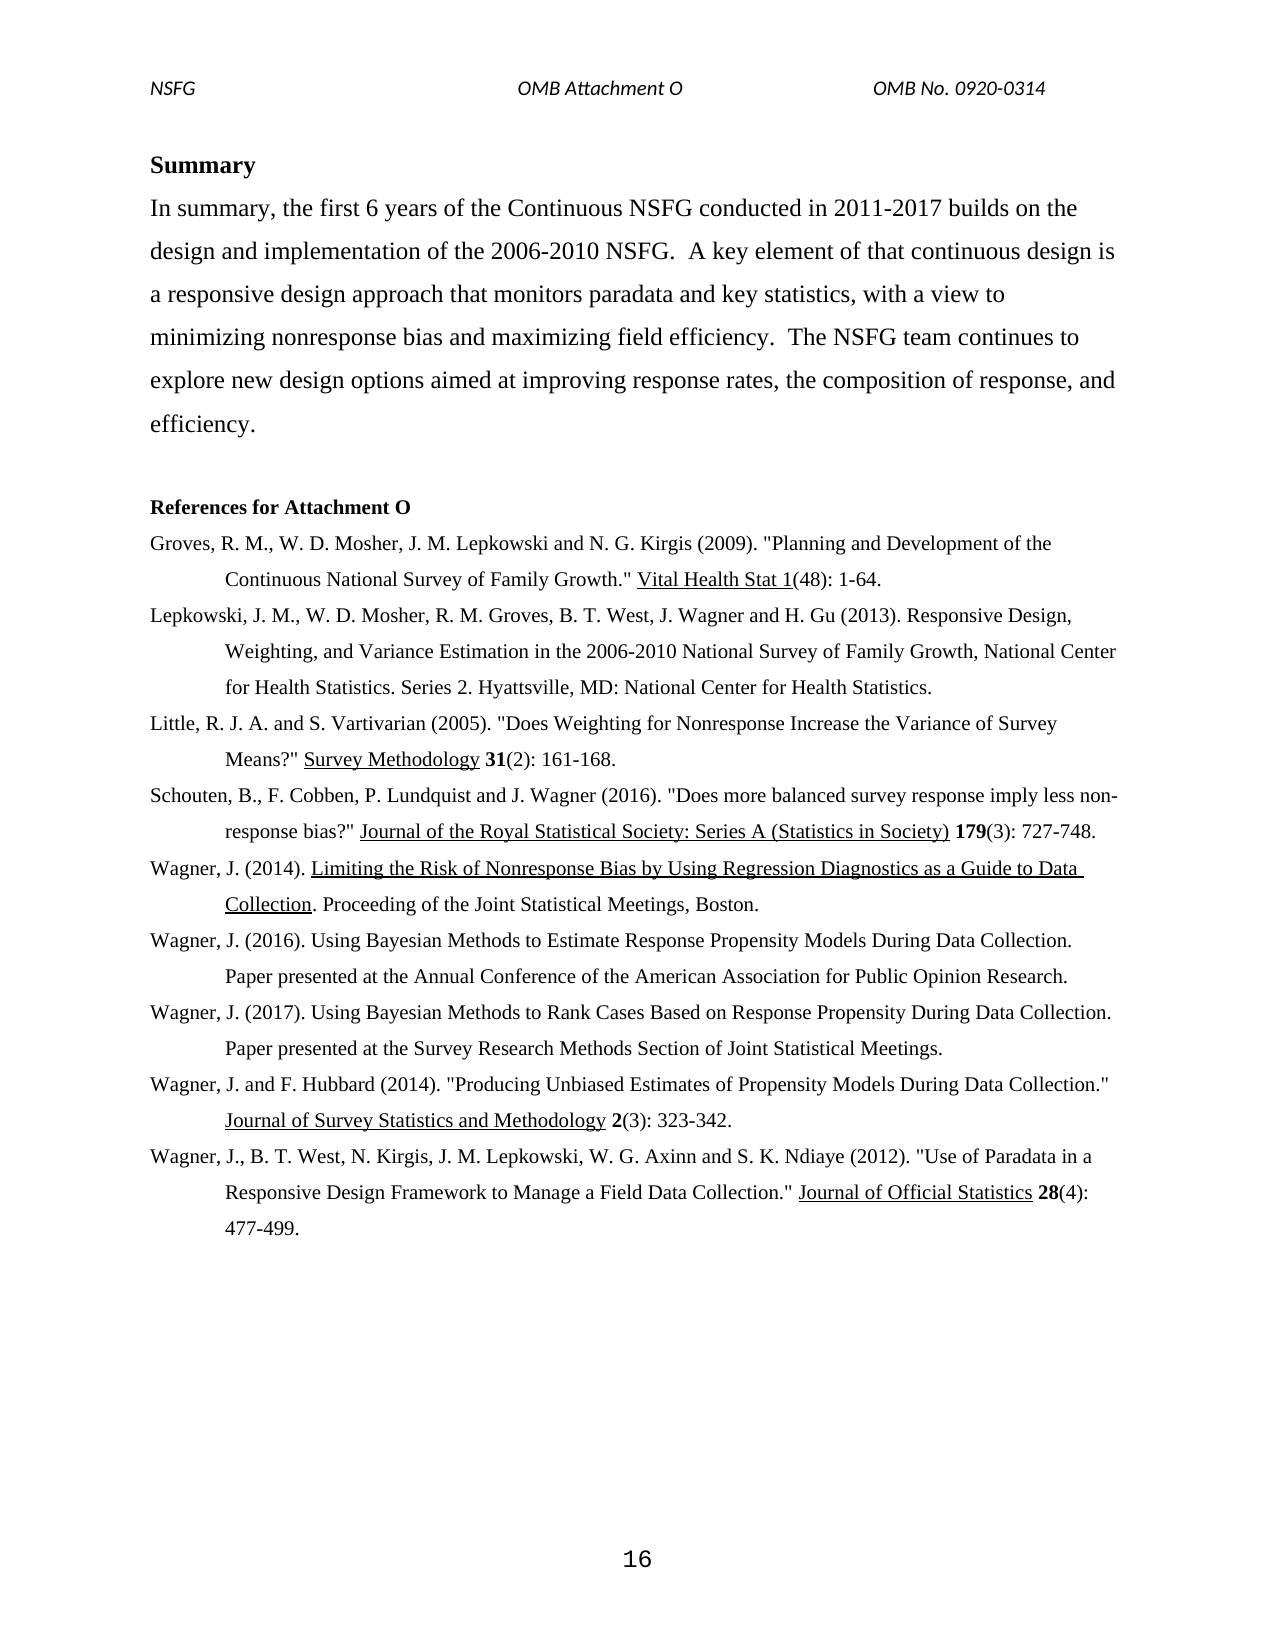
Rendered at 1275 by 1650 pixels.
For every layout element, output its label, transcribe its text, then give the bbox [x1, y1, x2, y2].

text Lepkowski, J. M., W. D. Mosher, R. M. Groves, B. T. West, J. Wagner and H. Gu (2013). Responsive Design, Weighting, and Variance Estimation in the 2006-2010 National Survey of Family Growth, National Center for Health Statistics. Series 2. Hyattsville, MD: National Center for Health Statistics. [150, 603, 1125, 699]
text Wagner, J. (2016). Using Bayesian Methods to Estimate Response Propensity Models During Data Collection. Paper presented at the Annual Conference of the American Association for Public Opinion Research. [150, 927, 1125, 988]
text References for Attachment O [150, 495, 1125, 519]
text Summary [150, 150, 1125, 179]
text Wagner, J. and F. Hubbard (2014). "Producing Unbiased Estimates of Propensity Models During Data Collection." Journal of Survey Statistics and Methodology 2(3): 323-342. [150, 1072, 1125, 1132]
text Wagner, J., B. T. West, N. Kirgis, J. M. Lepkowski, W. G. Axinn and S. K. Ndiaye (2012). "Use of Paradata in a Responsive Design Framework to Manage a Field Data Collection." Journal of Official Statistics 28(4): 477-499. [150, 1144, 1125, 1240]
text Little, R. J. A. and S. Vartivarian (2005). "Does Weighting for Nonresponse Increase the Variance of Survey Means?" Survey Methodology 31(2): 161-168. [150, 711, 1125, 771]
text Wagner, J. (2017). Using Bayesian Methods to Rank Cases Based on Response Propensity During Data Collection. Paper presented at the Survey Research Methods Section of Joint Statistical Meetings. [150, 999, 1125, 1060]
text Schouten, B., F. Cobben, P. Lundquist and J. Wagner (2016). "Does more balanced survey response imply less non-response bias?" Journal of the Royal Statistical Society: Series A (Statistics in Society) 179(3): 727-748. [150, 783, 1125, 843]
text Wagner, J. (2014). Limiting the Risk of Nonresponse Bias by Using Regression Diagnostics as a Guide to Data Collection. Proceeding of the Joint Statistical Meetings, Boston. [150, 855, 1125, 916]
text In summary, the first 6 years of the Continuous NSFG conducted in 2011-2017 builds on the design and implementation of the 2006-2010 NSFG. A key element of that continuous design is a responsive design approach that monitors paradata and key statistics, with a view to minimizing nonresponse bias and maximizing field efficiency. The NSFG team continues to explore new design options aimed at improving response rates, the composition of response, and efficiency. [150, 193, 1125, 437]
text Groves, R. M., W. D. Mosher, J. M. Lepkowski and N. G. Kirgis (2009). "Planning and Development of the Continuous National Survey of Family Growth." Vital Health Stat 1(48): 1-64. [150, 531, 1125, 591]
